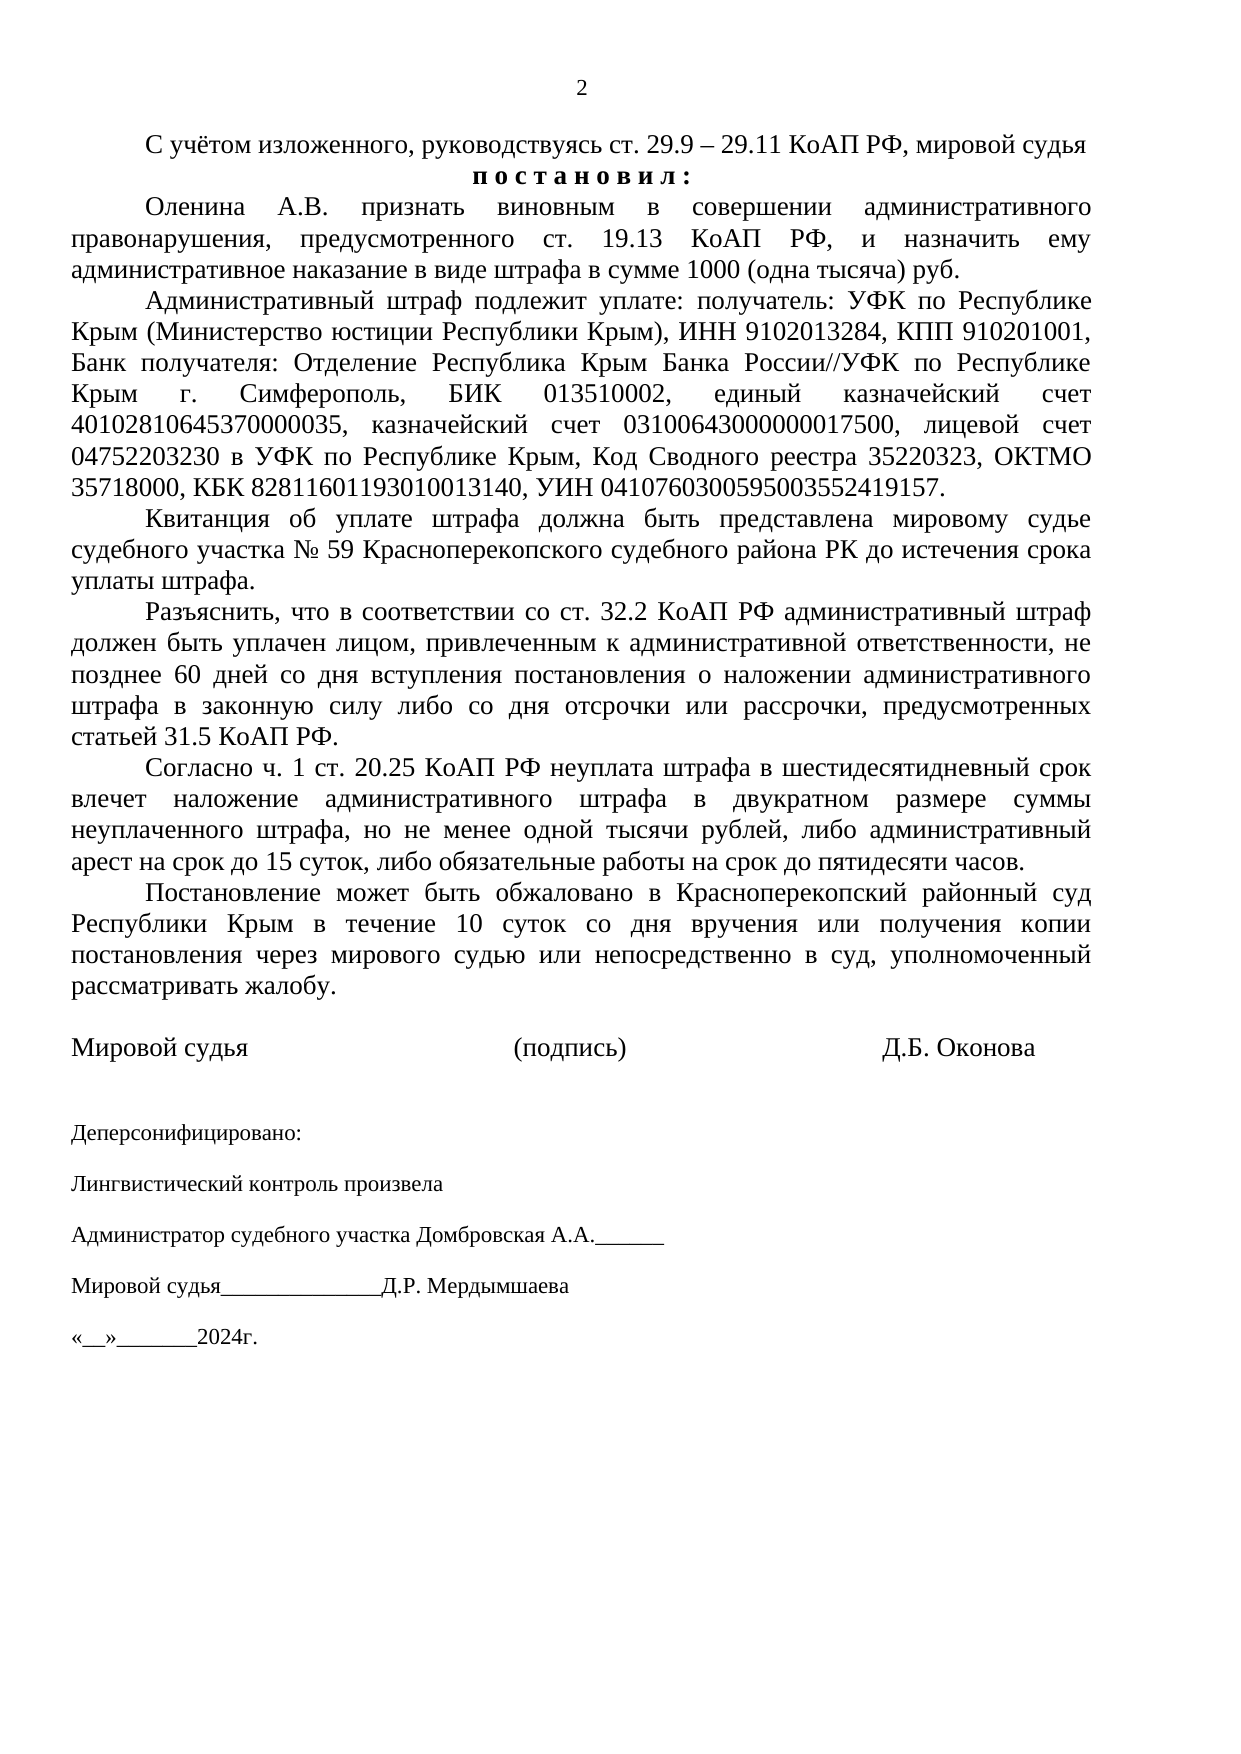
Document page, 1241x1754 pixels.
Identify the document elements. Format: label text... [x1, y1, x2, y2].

text Согласно ч. 1 ст. 20.25 КоАП РФ неуплата штрафа в шестидесятидневный срок влечет наложение административного штрафа в двукратном размере суммы неуплаченного штрафа, но не менее одной тысячи рублей, либо административный арест на срок до 15 суток, либо обязательные работы на срок до пятидесяти часов. [71, 751, 1092, 876]
text Разъяснить, что в соответствии со ст. 32.2 КоАП РФ административный штраф должен быть уплачен лицом, привлеченным к административной ответственности, не позднее 60 дней со дня вступления постановления о наложении административного штрафа в законную силу либо со дня отсрочки или рассрочки, предусмотренных статьей 31.5 КоАП РФ. [71, 595, 1092, 751]
text «__»_______2024г. [71, 1323, 1092, 1350]
text Деперсонифицировано: [71, 1119, 1092, 1146]
text Администратор судебного участка Домбровская А.А.______ [71, 1221, 1092, 1248]
text Квитанция об уплате штрафа должна быть представлена мировому судье судебного участка № 59 Красноперекопского судебного района РК до истечения срока уплаты штрафа. [71, 502, 1092, 595]
text Лингвистический контроль произвела [71, 1170, 1092, 1197]
text С учётом изложенного, руководствуясь ст. 29.9 – 29.11 КоАП РФ, мировой судья [71, 128, 1092, 159]
text п о с т а н о в и л : [71, 159, 1092, 191]
text Административный штраф подлежит уплате: получатель: УФК по Республике Крым (Министерство юстиции Республики Крым), ИНН 9102013284, КПП 910201001, Банк получателя: Отделение Республика Крым Банка России//УФК по Республике Крым г. Симферополь, БИК 013510002, единый казначейский счет 40102810645370000035, казначейский счет 03100643000000017500, лицевой счет 04752203230 в УФК по Республике Крым, Код Сводного реестра 35220323, ОКТМО 35718000, КБК 82811601193010013140, УИН 0410760300595003552419157. [71, 284, 1092, 502]
text Постановление может быть обжаловано в Красноперекопский районный суд Республики Крым в течение 10 суток со дня вручения или получения копии постановления через мирового судью или непосредственно в суд, уполномоченный рассматривать жалобу. [71, 876, 1092, 1000]
text Мировой судья (подпись) Д.Б. Оконова [71, 1031, 1092, 1063]
text Мировой судья______________Д.Р. Мердымшаева [71, 1272, 1092, 1299]
text Оленина А.В. признать виновным в совершении административного правонарушения, предусмотренного ст. 19.13 КоАП РФ, и назначить ему административное наказание в виде штрафа в сумме 1000 (одна тысяча) руб. [71, 191, 1092, 284]
